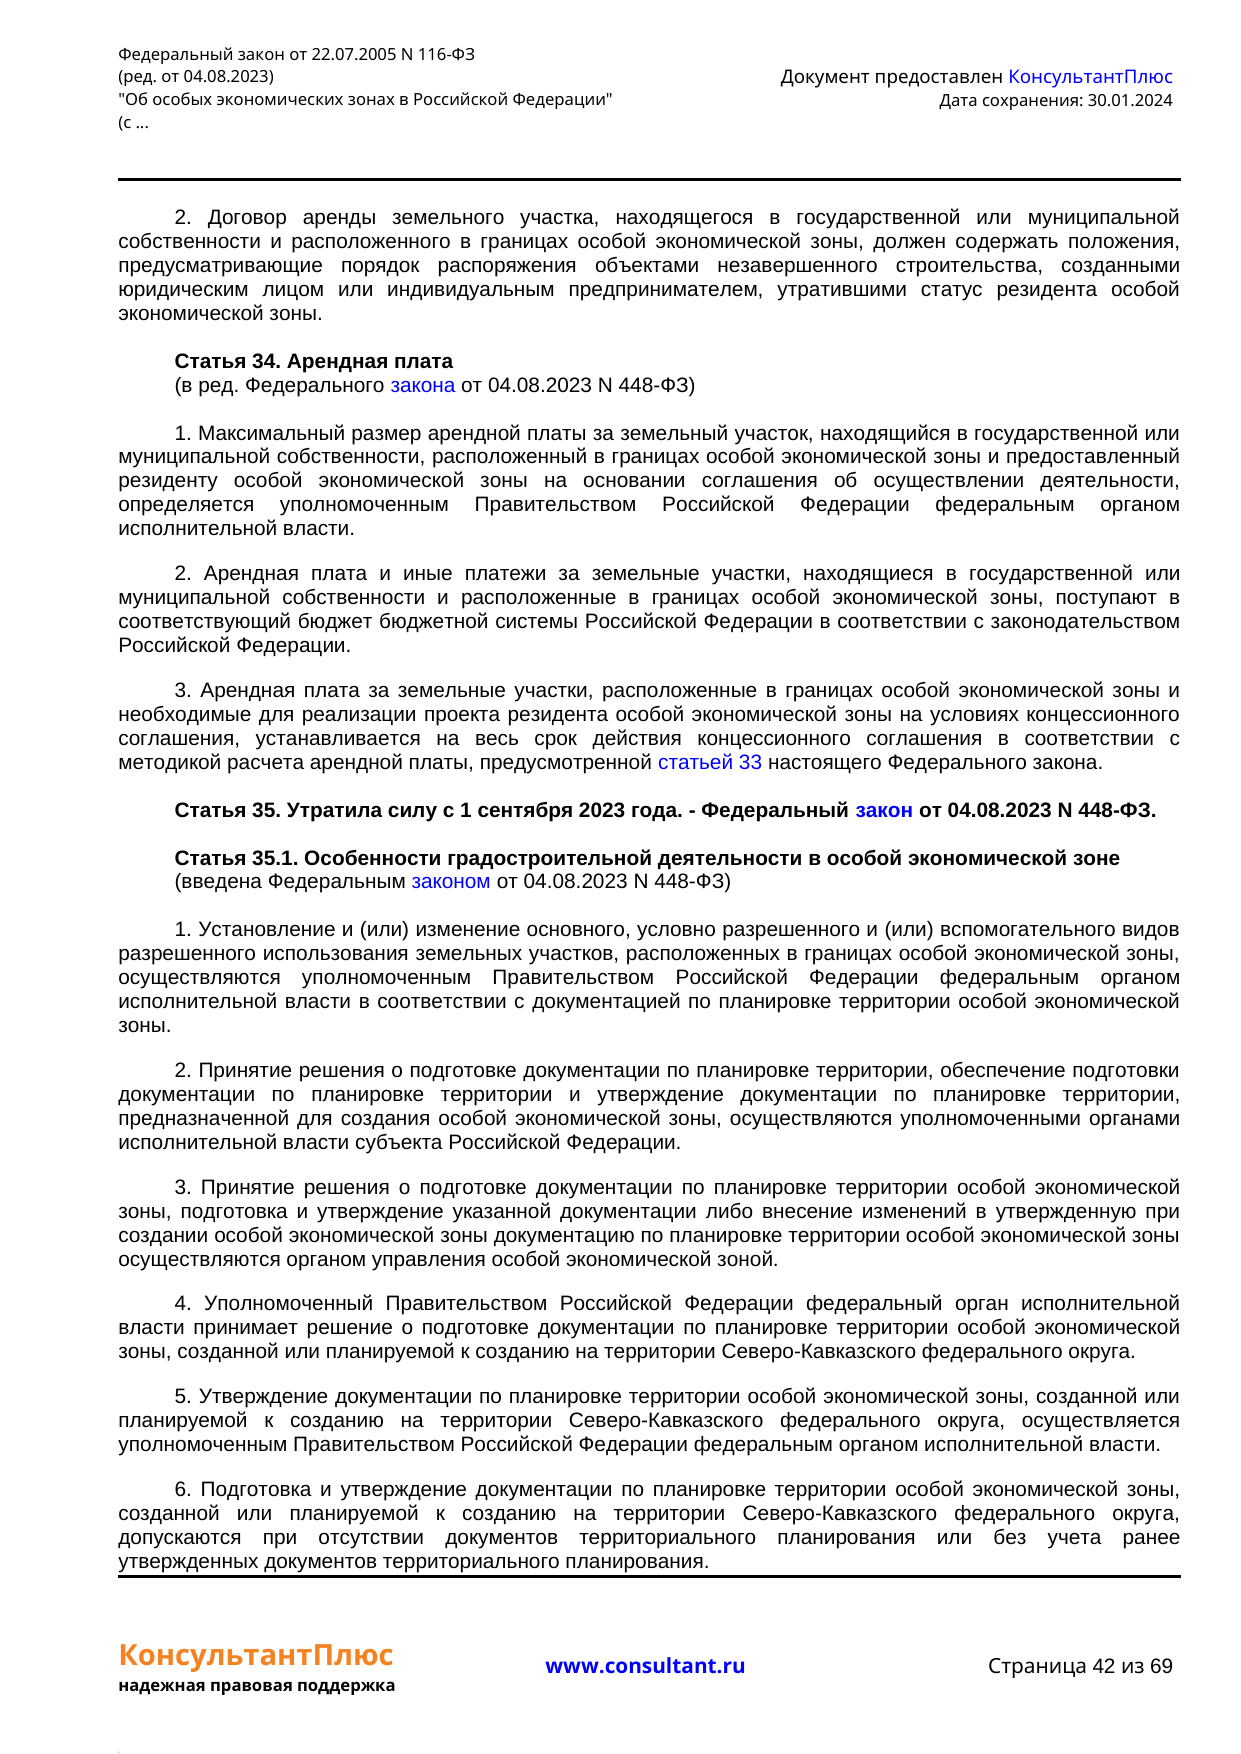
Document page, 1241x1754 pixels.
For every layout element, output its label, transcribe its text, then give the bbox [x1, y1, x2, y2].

text 2. Договор аренды земельного участка, находящегося в государственной или муниципальной собственности и расположенного в границах особой экономической зоны, должен содержать положения, предусматривающие порядок распоряжения объектами незавершенного строительства, созданными юридическим лицом или индивидуальным предпринимателем, утратившими статус резидента особой экономической зоны. [118, 205, 1181, 324]
text 3. Арендная плата за земельные участки, расположенные в границах особой экономической зоны и необходимые для реализации проекта резидента особой экономической зоны на условиях концессионного соглашения, устанавливается на весь срок действия концессионного соглашения в соответствии с методикой расчета арендной платы, предусмотренной статьей 33 настоящего Федерального закона. [118, 678, 1181, 773]
text 1. Установление и (или) изменение основного, условно разрешенного и (или) вспомогательного видов разрешенного использования земельных участков, расположенных в границах особой экономической зоны, осуществляются уполномоченным Правительством Российской Федерации федеральным органом исполнительной власти в соответствии с документацией по планировке территории особой экономической зоны. [118, 917, 1181, 1037]
title Статья 35. Утратила силу с 1 сентября 2023 года. - Федеральный закон от 04.08.2023 N 448-ФЗ. [118, 797, 1181, 821]
text (введена Федеральным законом от 04.08.2023 N 448-ФЗ) [118, 869, 1181, 893]
text 3. Принятие решения о подготовке документации по планировке территории особой экономической зоны, подготовка и утверждение указанной документации либо внесение изменений в утвержденную при создании особой экономической зоны документацию по планировке территории особой экономической зоны осуществляются органом управления особой экономической зоной. [118, 1174, 1181, 1270]
text 6. Подготовка и утверждение документации по планировке территории особой экономической зоны, созданной или планируемой к созданию на территории Северо-Кавказского федерального округа, допускаются при отсутствии документов территориального планирования или без учета ранее утвержденных документов территориального планирования. [118, 1477, 1181, 1572]
text 1. Максимальный размер арендной платы за земельный участок, находящийся в государственной или муниципальной собственности, расположенный в границах особой экономической зоны и предоставленный резиденту особой экономической зоны на основании соглашения об осуществлении деятельности, определяется уполномоченным Правительством Российской Федерации федеральным органом исполнительной власти. [118, 420, 1181, 540]
title Статья 35.1. Особенности градостроительной деятельности в особой экономической зоне [118, 845, 1181, 869]
text 2. Принятие решения о подготовке документации по планировке территории, обеспечение подготовки документации по планировке территории и утверждение документации по планировке территории, предназначенной для создания особой экономической зоны, осуществляются уполномоченными органами исполнительной власти субъекта Российской Федерации. [118, 1058, 1181, 1154]
title Статья 34. Арендная плата [118, 348, 1181, 372]
text 5. Утверждение документации по планировке территории особой экономической зоны, созданной или планируемой к созданию на территории Северо-Кавказского федерального округа, осуществляется уполномоченным Правительством Российской Федерации федеральным органом исполнительной власти. [118, 1384, 1181, 1456]
text 4. Уполномоченный Правительством Российской Федерации федеральный орган исполнительной власти принимает решение о подготовке документации по планировке территории особой экономической зоны, созданной или планируемой к созданию на территории Северо-Кавказского федерального округа. [118, 1291, 1181, 1363]
text 2. Арендная плата и иные платежи за земельные участки, находящиеся в государственной или муниципальной собственности и расположенные в границах особой экономической зоны, поступают в соответствующий бюджет бюджетной системы Российской Федерации в соответствии с законодательством Российской Федерации. [118, 561, 1181, 657]
text (в ред. Федерального закона от 04.08.2023 N 448-ФЗ) [118, 372, 1181, 396]
